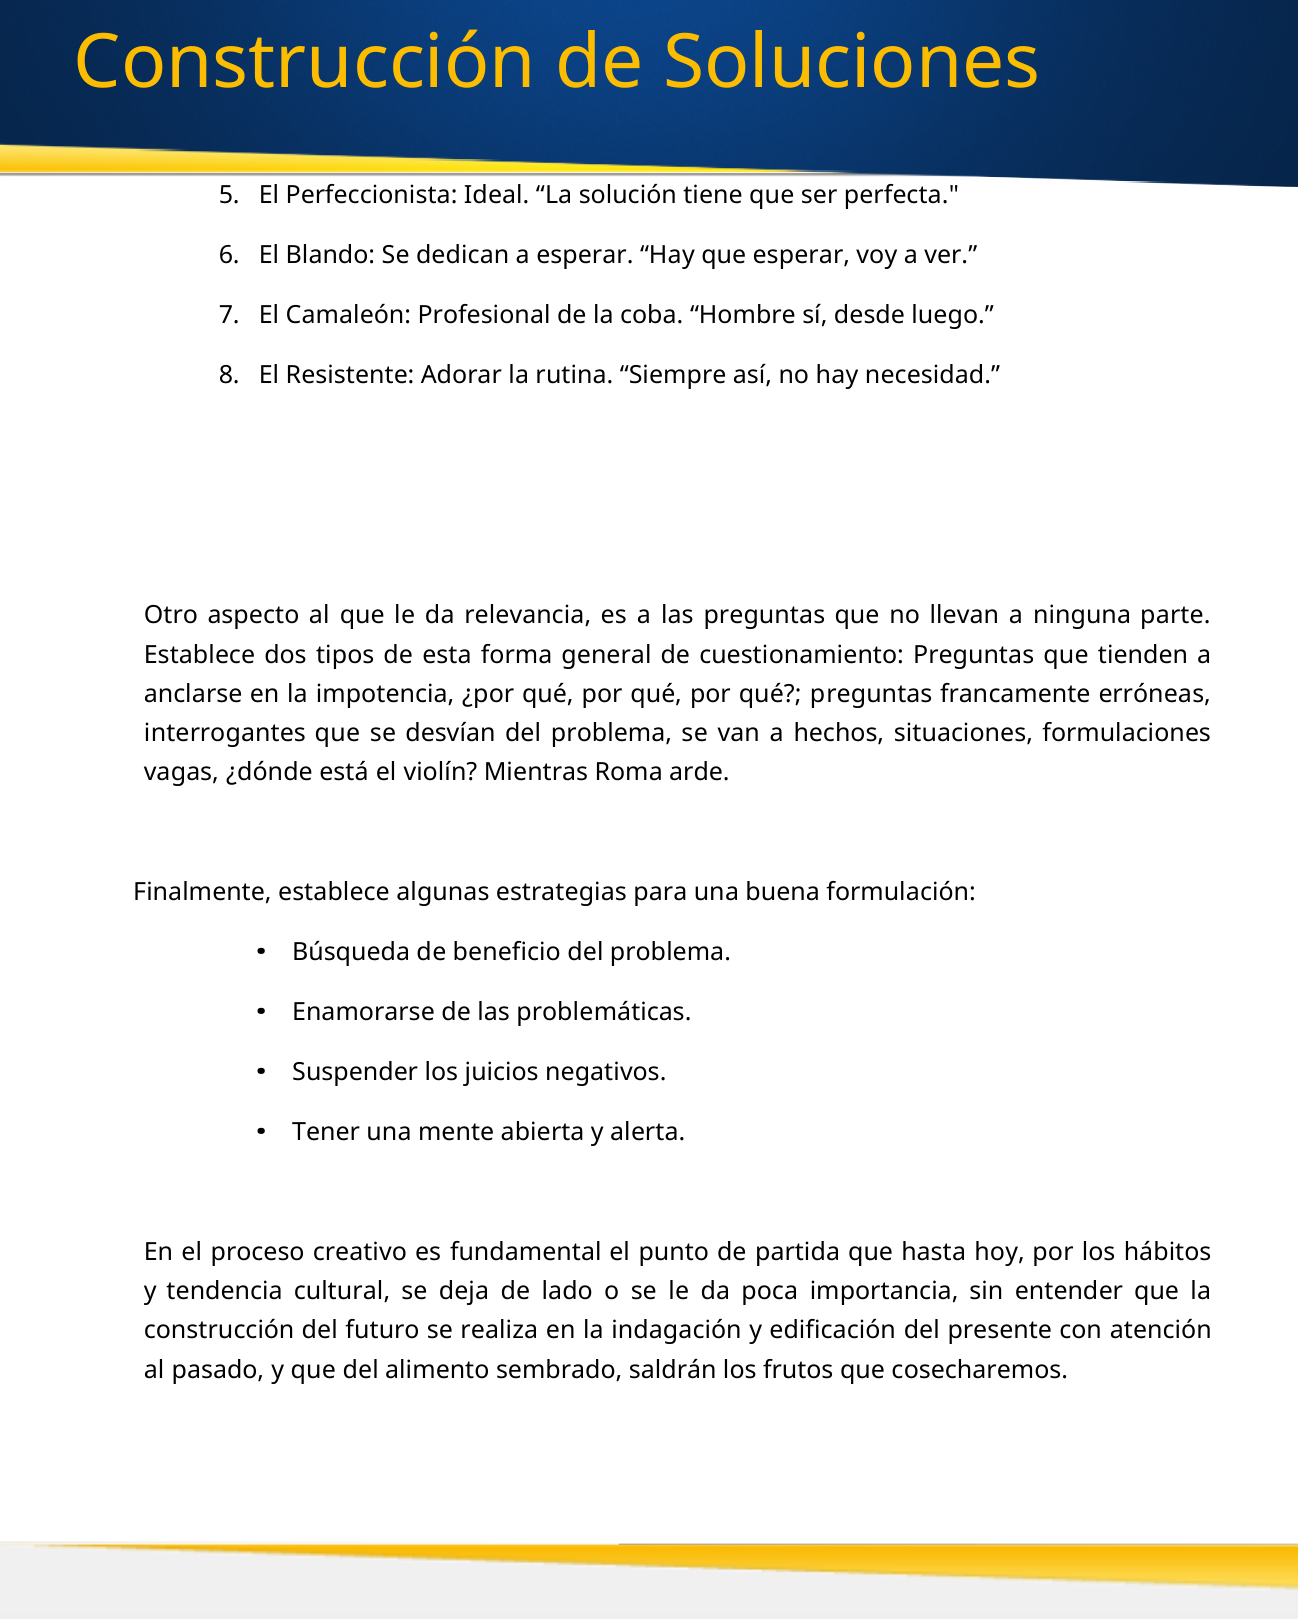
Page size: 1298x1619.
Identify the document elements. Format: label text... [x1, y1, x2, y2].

text • Suspender los juicios negativos. [255, 1054, 1219, 1088]
text 6. El Blando: Se dedican a esperar. “Hay que esperar, voy a ver.” [218, 237, 1219, 271]
text 8. El Resistente: Adorar la rutina. “Siempre así, no hay necesidad.” [218, 357, 1219, 391]
text Finalmente, establece algunas estrategias para una buena formulación: [133, 874, 1219, 908]
text • Enamorarse de las problemáticas. [255, 994, 1219, 1028]
text • Tener una mente abierta y alerta. [255, 1114, 1219, 1148]
text • Búsqueda de beneficio del problema. [255, 934, 1219, 968]
text 5. El Perfeccionista: Ideal. “La solución tiene que ser perfecta." [218, 177, 1219, 211]
text 7. El Camaleón: Profesional de la coba. “Hombre sí, desde luego.” [218, 297, 1219, 331]
text Otro aspecto al que le da relevancia, es a las preguntas que no llevan a ninguna parte. Establece dos tipos de esta forma general de cuestionamiento: Preguntas que tienden a anclarse en la impotencia, ¿por qué, por qué, por qué?; preguntas francamente erróneas, interrogantes que se desvían del problema, se van a hechos, situaciones, formulaciones vagas, ¿dónde está el violín? Mientras Roma arde. [143, 597, 1212, 788]
text En el proceso creativo es fundamental el punto de partida que hasta hoy, por los hábitos y tendencia cultural, se deja de lado o se le da poca importancia, sin entender que la construcción del futuro se realiza en la indagación y edificación del presente con atención al pasado, y que del alimento sembrado, saldrán los frutos que cosecharemos. [143, 1234, 1212, 1385]
